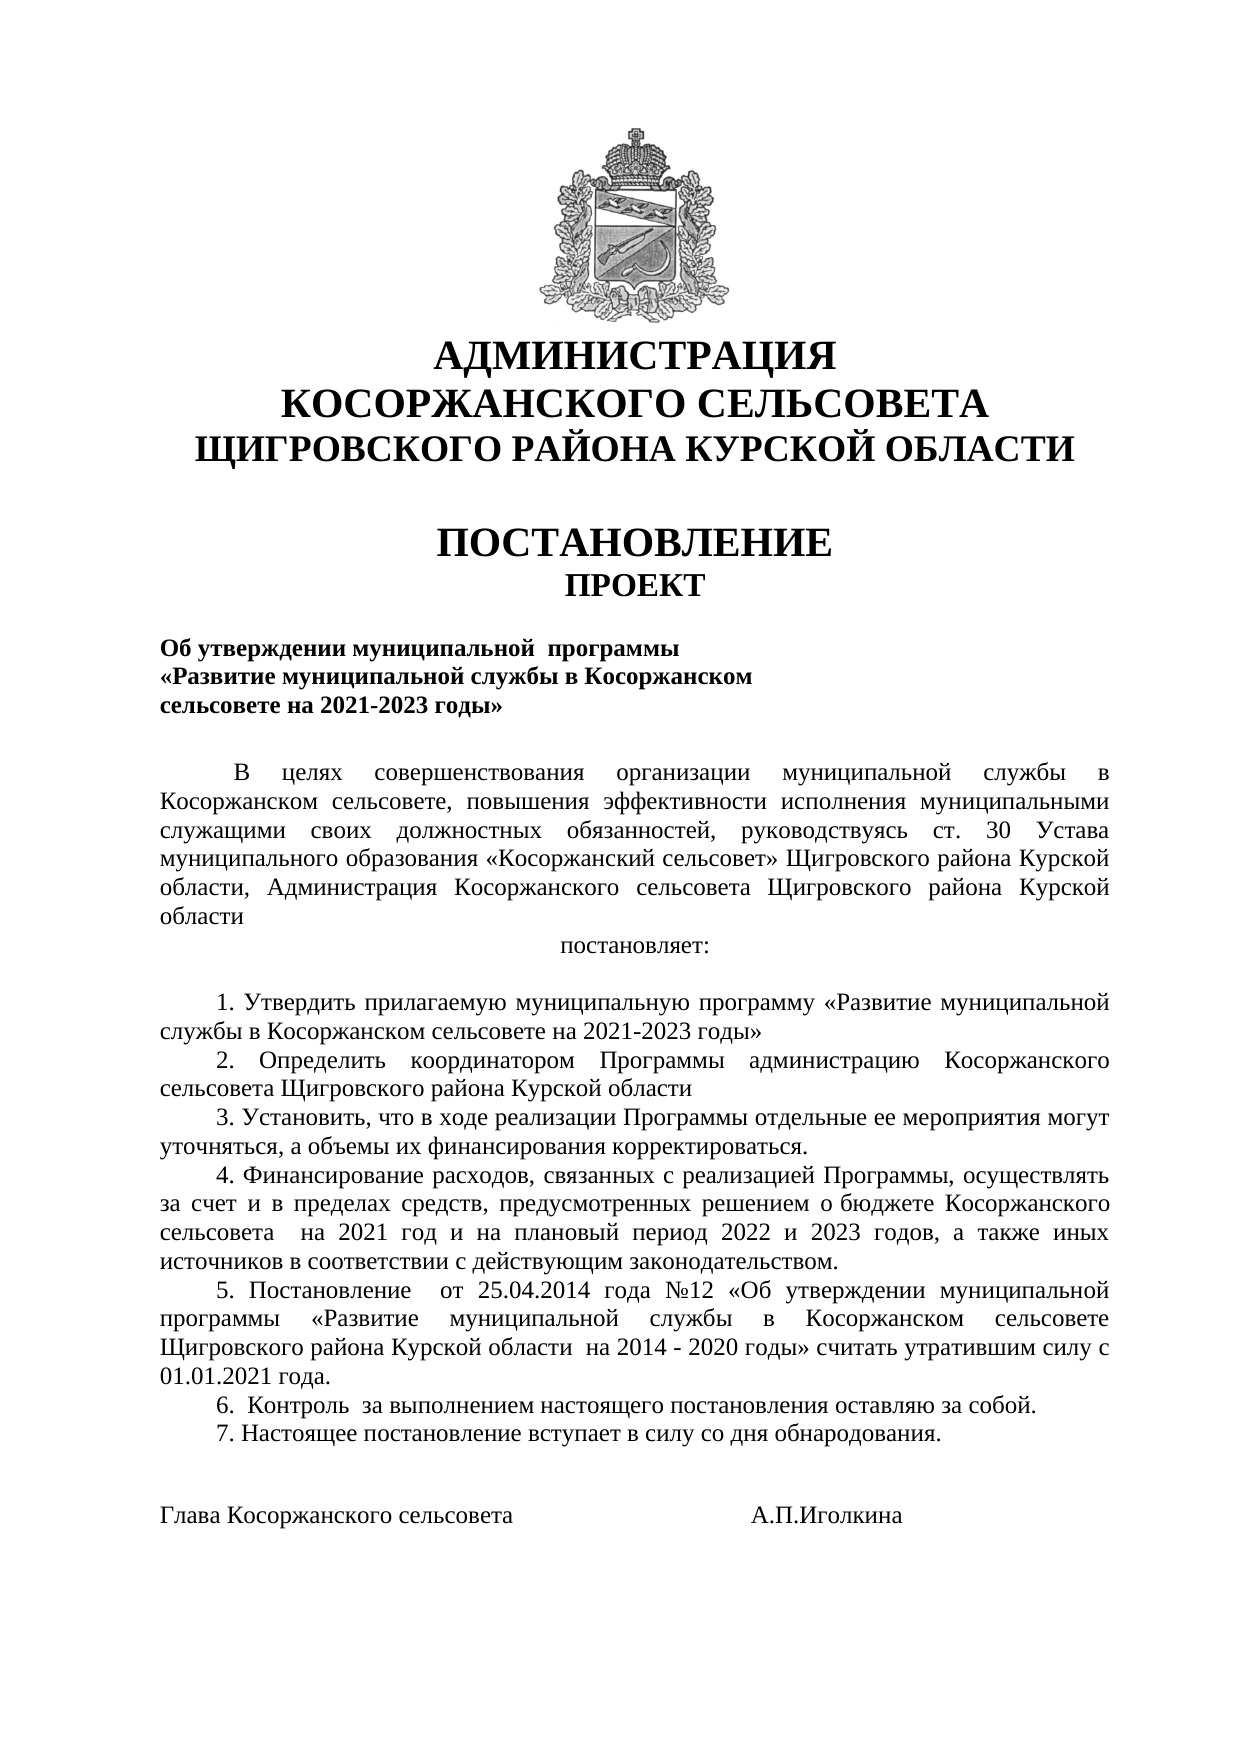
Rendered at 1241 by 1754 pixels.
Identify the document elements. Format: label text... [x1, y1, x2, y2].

text постановляет: [159, 930, 1110, 958]
subtitle Об утверждении муниципальной программы [159, 633, 1110, 661]
text КОСОРЖАНСКОГО СЕЛЬСОВЕТА [159, 379, 1110, 427]
text 2. Определить координатором Программы администрацию Косоржанского сельсовета Щигровского района Курской области [159, 1045, 1110, 1102]
text 4. Финансирование расходов, связанных с реализацией Программы, осуществлять за счет и в пределах средств, предусмотренных решением о бюджете Косоржанского сельсовета на 2021 год и на плановый период 2022 и 2023 годов, а также иных источников в соответствии с действующим законодательством. [159, 1160, 1110, 1275]
text В целях совершенствования организации муниципальной службы в Косоржанском сельсовете, повышения эффективности исполнения муниципальными служащими своих должностных обязанностей, руководствуясь ст. 30 Устава муниципального образования «Косоржанский сельсовет» Щигровского района Курской области, Администрация Косоржанского сельсовета Щигровского района Курской области [159, 757, 1110, 930]
text 3. Установить, что в ходе реализации Программы отдельные ее мероприятия могут уточняться, а объемы их финансирования корректироваться. [159, 1102, 1110, 1160]
subtitle «Развитие муниципальной службы в Косоржанском [159, 661, 1110, 690]
text ЩИГРОВСКОГО РАЙОНА КУРСКОЙ ОБЛАСТИ [159, 427, 1110, 470]
text 6. Контроль за выполнением настоящего постановления оставляю за собой. [159, 1390, 1110, 1418]
text 7. Настоящее постановление вступает в силу со дня обнародования. [159, 1418, 1110, 1447]
subtitle 1. Утвердить прилагаемую муниципальную программу «Развитие муниципальной службы в Косоржанском сельсовете на 2021-2023 годы» [159, 987, 1110, 1045]
text 5. Постановление от 25.04.2014 года №12 «Об утверждении муниципальной программы «Развитие муниципальной службы в Косоржанском сельсовете Щигровского района Курской области на 2014 - 2020 годы» считать утратившим силу с 01.01.2021 года. [159, 1275, 1110, 1390]
text Глава Косоржанского сельсовета А.П.Иголкина [159, 1500, 1110, 1529]
subtitle ПРОЕКТ [159, 566, 1110, 604]
picture [523, 118, 746, 331]
subtitle сельсовете на 2021-2023 годы» [159, 690, 1110, 719]
text АДМИНИСТРАЦИЯ [159, 331, 1110, 379]
text ПОСТАНОВЛЕНИЕ [159, 518, 1110, 566]
